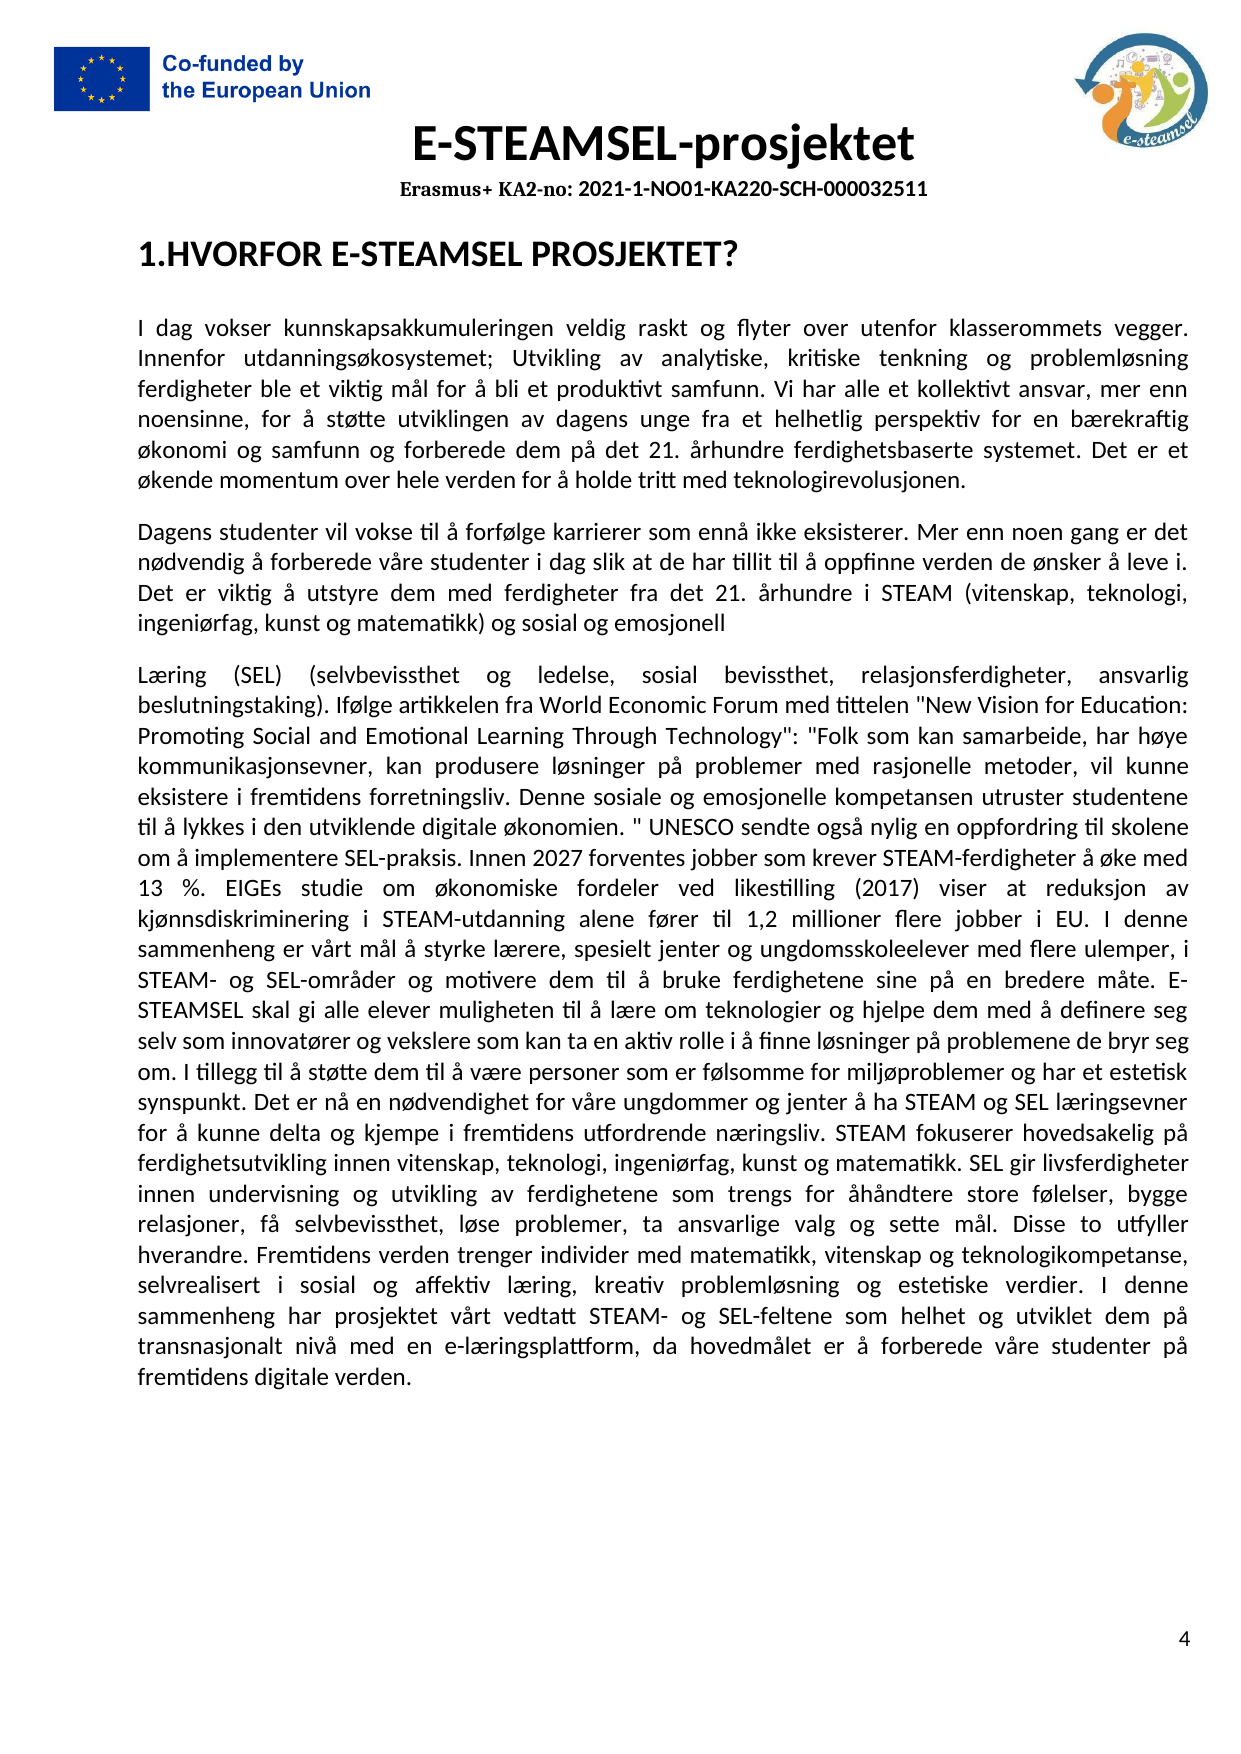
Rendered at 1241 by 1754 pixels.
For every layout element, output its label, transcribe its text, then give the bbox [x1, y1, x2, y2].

text Læring (SEL) (selvbevissthet og ledelse, sosial bevissthet, relasjonsferdigheter, ansvarlig beslutningstaking). Ifølge artikkelen fra World Economic Forum med tittelen "New Vision for Education: Promoting Social and Emotional Learning Through Technology": "Folk som kan samarbeide, har høye kommunikasjonsevner, kan produsere løsninger på problemer med rasjonelle metoder, vil kunne eksistere i fremtidens forretningsliv. Denne sosiale og emosjonelle kompetansen utruster studentene til å lykkes i den utviklende digitale økonomien. " UNESCO sendte også nylig en oppfordring til skolene om å implementere SEL-praksis. Innen 2027 forventes jobber som krever STEAM-ferdigheter å øke med 13 %. EIGEs studie om økonomiske fordeler ved likestilling (2017) viser at reduksjon av kjønnsdiskriminering i STEAM-utdanning alene fører til 1,2 millioner flere jobber i EU. I denne sammenheng er vårt mål å styrke lærere, spesielt jenter og ungdomsskoleelever med flere ulemper, i STEAM- og SEL-områder og motivere dem til å bruke ferdighetene sine på en bredere måte. E-STEAMSEL skal gi alle elever muligheten til å lære om teknologier og hjelpe dem med å definere seg selv som innovatører og vekslere som kan ta en aktiv rolle i å finne løsninger på problemene de bryr seg om. I tillegg til å støtte dem til å være personer som er følsomme for miljøproblemer og har et estetisk synspunkt. Det er nå en nødvendighet for våre ungdommer og jenter å ha STEAM og SEL læringsevner for å kunne delta og kjempe i fremtidens utfordrende næringsliv. STEAM fokuserer hovedsakelig på ferdighetsutvikling innen vitenskap, teknologi, ingeniørfag, kunst og matematikk. SEL gir livsferdigheter innen undervisning og utvikling av ferdighetene som trengs for åhåndtere store følelser, bygge relasjoner, få selvbevissthet, løse problemer, ta ansvarlige valg og sette mål. Disse to utfyller hverandre. Fremtidens verden trenger individer med matematikk, vitenskap og teknologikompetanse, selvrealisert i sosial og affektiv læring, kreativ problemløsning og estetiske verdier. I denne sammenheng har prosjektet vårt vedtatt STEAM- og SEL-feltene som helhet og utviklet dem på transnasjonalt nivå med en e-læringsplattform, da hovedmålet er å forberede våre studenter på fremtidens digitale verden. [137, 659, 1190, 1391]
text Dagens studenter vil vokse til å forfølge karrierer som ennå ikke eksisterer. Mer enn noen gang er det nødvendig å forberede våre studenter i dag slik at de har tillit til å oppfinne verden de ønsker å leve i. Det er viktig å utstyre dem med ferdigheter fra det 21. århundre i STEAM (vitenskap, teknologi, ingeniørfag, kunst og matematikk) og sosial og emosjonell [137, 516, 1190, 638]
picture [1064, 0, 1219, 185]
subtitle 1.HVORFOR E-STEAMSEL PROSJEKTET? [137, 230, 1190, 276]
picture [48, 42, 383, 117]
text I dag vokser kunnskapsakkumuleringen veldig raskt og flyter over utenfor klasserommets vegger. Innenfor utdanningsøkosystemet; Utvikling av analytiske, kritiske tenkning og problemløsning ferdigheter ble et viktig mål for å bli et produktivt samfunn. Vi har alle et kollektivt ansvar, mer enn noensinne, for å støtte utviklingen av dagens unge fra et helhetlig perspektiv for en bærekraftig økonomi og samfunn og forberede dem på det 21. århundre ferdighetsbaserte systemet. Det er et økende momentum over hele verden for å holde tritt med teknologirevolusjonen. [137, 312, 1190, 495]
